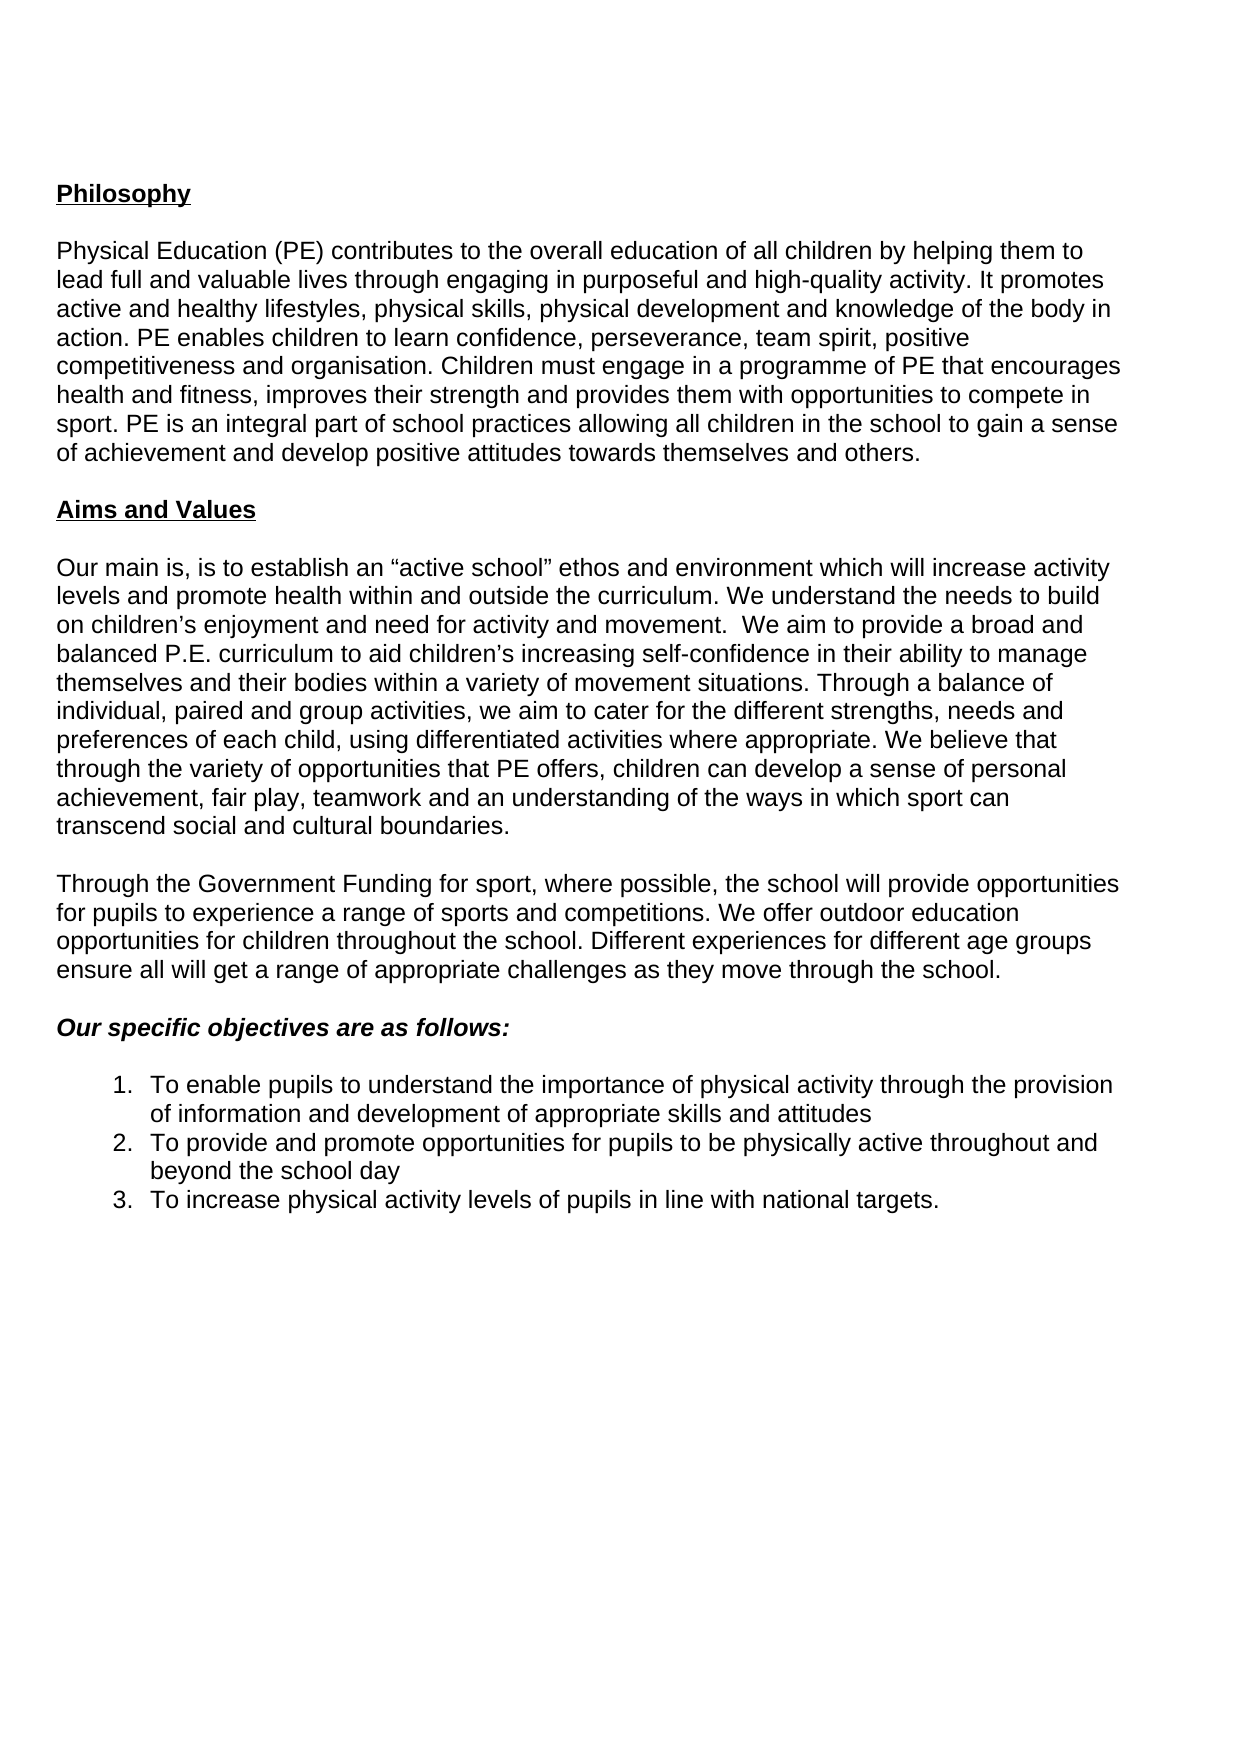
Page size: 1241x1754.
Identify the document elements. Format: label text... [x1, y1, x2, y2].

subtitle Physical Education (PE) contributes to the overall education of all children by helping them to lead full and valuable lives through engaging in purposeful and high-quality activity. It promotes active and healthy lifestyles, physical skills, physical development and knowledge of the body in action. PE enables children to learn confidence, perseverance, team spirit, positive competitiveness and organisation. Children must engage in a programme of PE that encourages health and fitness, improves their strength and provides them with opportunities to compete in sport. PE is an integral part of school practices allowing all children in the school to gain a sense of achievement and develop positive attitudes towards themselves and others. [56, 236, 1128, 466]
list To increase physical activity levels of pupils in line with national targets. [112, 1185, 1128, 1214]
subtitle Our specific objectives are as follows: [56, 1012, 1128, 1041]
list To provide and promote opportunities for pupils to be physically active throughout and beyond the school day [112, 1127, 1128, 1185]
subtitle Our main is, is to establish an “active school” ethos and environment which will increase activity levels and promote health within and outside the curriculum. We understand the needs to build on children’s enjoyment and need for activity and movement. We aim to provide a broad and balanced P.E. curriculum to aid children’s increasing self-confidence in their ability to manage themselves and their bodies within a variety of movement situations. Through a balance of individual, paired and group activities, we aim to cater for the different strengths, needs and preferences of each child, using differentiated activities where appropriate. We believe that through the variety of opportunities that PE offers, children can develop a sense of personal achievement, fair play, teamwork and an understanding of the ways in which sport can transcend social and cultural boundaries. [56, 552, 1128, 840]
subtitle Philosophy [56, 179, 1128, 207]
list To enable pupils to understand the importance of physical activity through the provision of information and development of appropriate skills and attitudes [112, 1070, 1128, 1127]
subtitle Aims and Values [56, 495, 1128, 524]
subtitle Through the Government Funding for sport, where possible, the school will provide opportunities for pupils to experience a range of sports and competitions. We offer outdoor education opportunities for children throughout the school. Different experiences for different age groups ensure all will get a range of appropriate challenges as they move through the school. [56, 869, 1128, 984]
